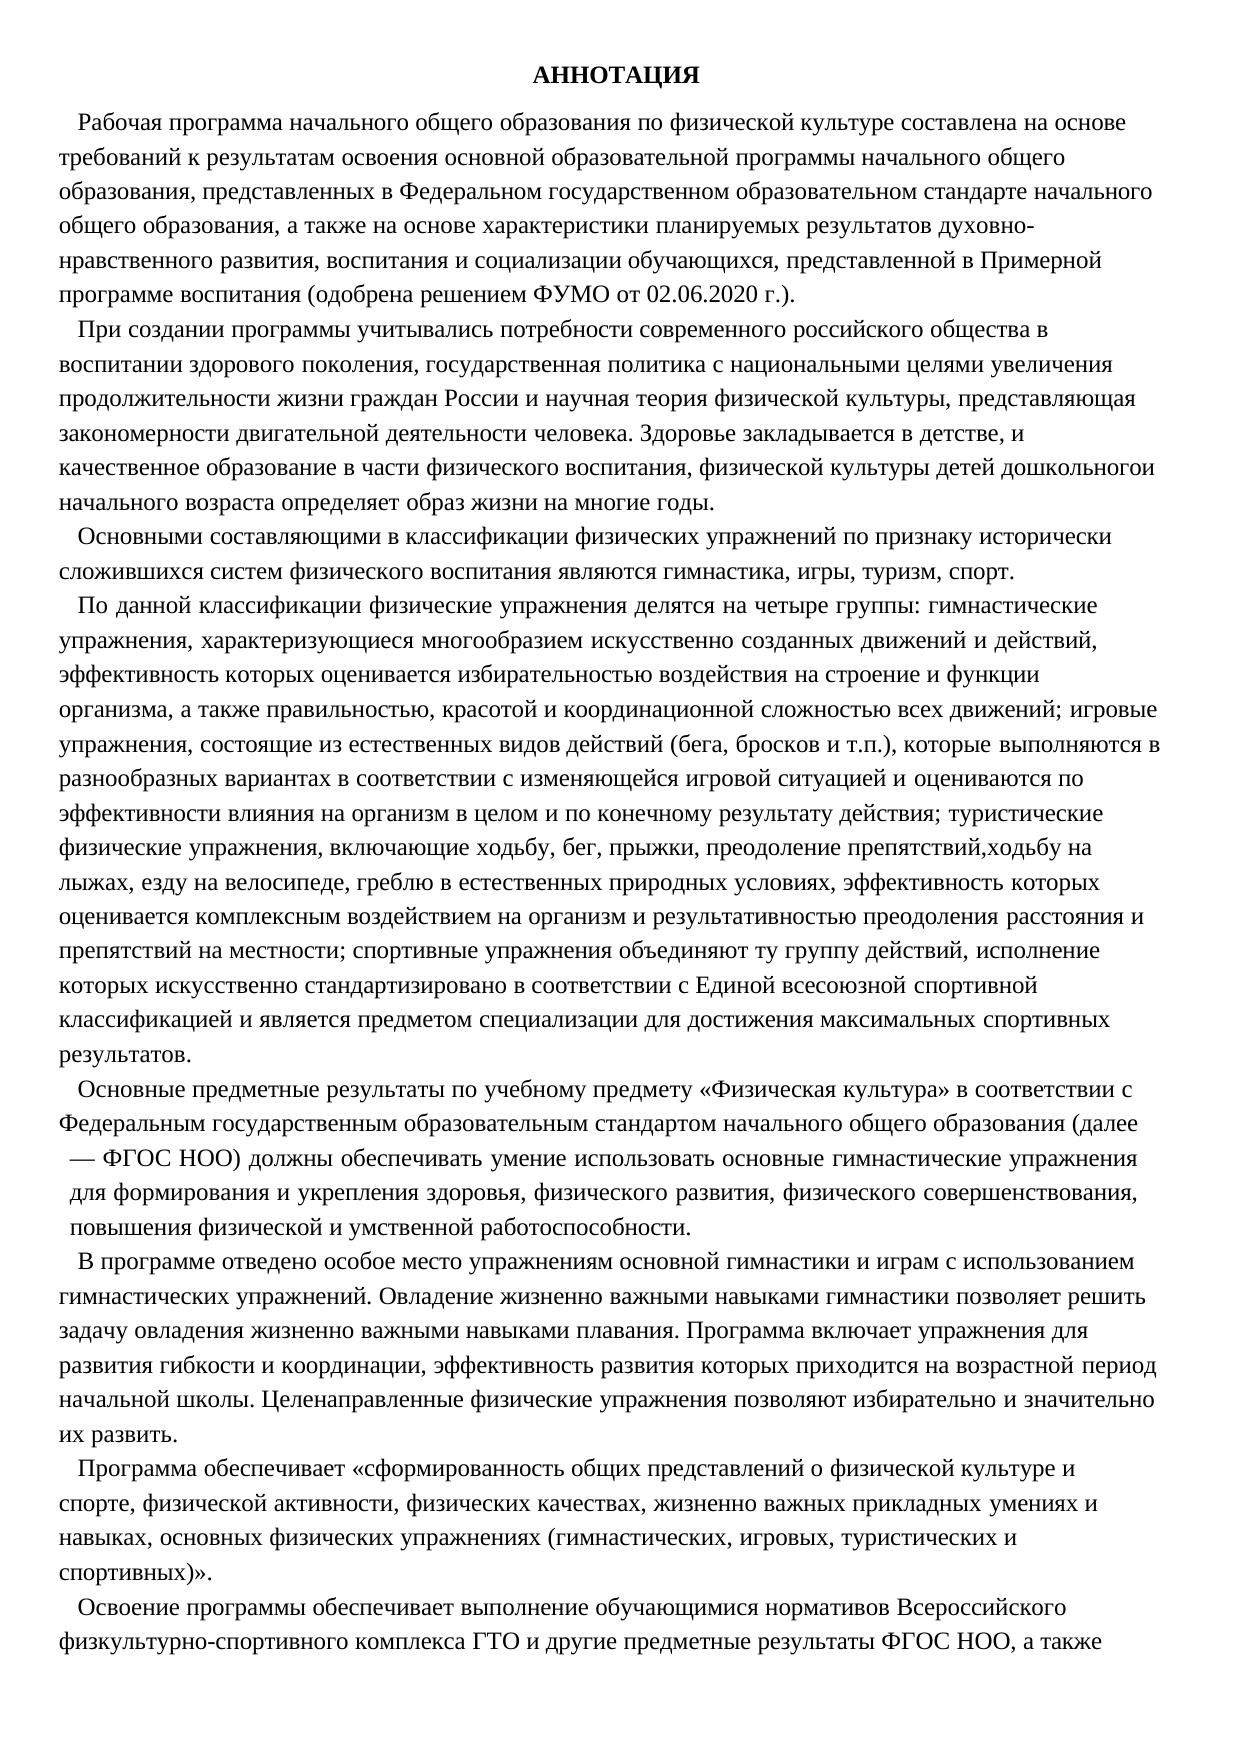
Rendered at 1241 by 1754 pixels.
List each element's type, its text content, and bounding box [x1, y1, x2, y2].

text организма, а также правильностью, красотой и координационной сложностью всех движений; игровые упражнения, состоящие из естественных видов действий (бега, бросков и т.п.), которые выполняются в разнообразных вариантах в соответствии с изменяющейся игровой ситуацией и оцениваются по эффективности влияния на организм в целом и по конечному результату действия; туристические физические упражнения, включающие ходьбу, бег, прыжки, преодоление препятствий,ходьбу на лыжах, езду на велосипеде, греблю в естественных природных условиях, эффективность которых оценивается комплексным воздействием на организм и результативностью преодоления расстояния и препятствий на местности; спортивные упражнения объединяют ту группу действий, исполнение которых искусственно стандартизировано в соответствии с Единой всесоюзной спортивной классификацией и является предметом специализации для достижения максимальных спортивных результатов. [58, 694, 1162, 1068]
text Освоение программы обеспечивает выполнение обучающимися нормативов Всероссийского физкультурно-спортивного комплекса ГТО и другие предметные результаты ФГОС НОО, а также [58, 1592, 1178, 1655]
subtitle АННОТАЦИЯ [69, 60, 1162, 89]
text Основные предметные результаты по учебному предмету «Физическая культура» в соответствии с Федеральным государственным образовательным стандартом начального общего образования (далее [58, 1074, 1178, 1137]
text Рабочая программа начального общего образования по физической культуре составлена на основе требований к результатам освоения основной образовательной программы начального общего образования, представленных в Федеральном государственном образовательном стандарте начального общего образования, а также на основе характеристики планируемых результатов духовно- нравственного развития, воспитания и социализации обучающихся, представленной в Примерной программе воспитания (одобрена решением ФУМО от 02.06.2020 г.). [58, 107, 1178, 308]
text Основными составляющими в классификации физических упражнений по признаку исторически сложившихся систем физического воспитания являются гимнастика, игры, туризм, спорт. [58, 521, 1178, 584]
text Программа обеспечивает «сформированность общих представлений о физической культуре и спорте, физической активности, физических качествах, жизненно важных прикладных умениях и навыках, основных физических упражнениях (гимнастических, игровых, туристических и спортивных)». [58, 1453, 1148, 1586]
text По данной классификации физические упражнения делятся на четыре группы: гимнастические упражнения, характеризующиеся многообразием искусственно созданных движений и действий, эффективность которых оценивается избирательностью воздействия на строение и функции [58, 591, 1098, 688]
text В программе отведено особое место упражнениям основной гимнастики и играм с использованием гимнастических упражнений. Овладение жизненно важными навыками гимнастики позволяет решить задачу овладения жизненно важными навыками плавания. Программа включает упражнения для развития гибкости и координации, эффективность развития которых приходится на возрастной период начальной школы. Целенаправленные физические упражнения позволяют избирательно и значительно их развить. [58, 1246, 1178, 1448]
text При создании программы учитывались потребности современного российского общества в воспитании здорового поколения, государственная политика с национальными целями увеличения продолжительности жизни граждан России и научная теория физической культуры, представляющая закономерности двигательной деятельности человека. Здоровье закладывается в детстве, и качественное образование в части физического воспитания, физической культуры детей дошкольногои начального возраста определяет образ жизни на многие годы. [58, 314, 1162, 515]
text — ФГОС НОО) должны обеспечивать умение использовать основные гимнастические упражнения для формирования и укрепления здоровья, физического развития, физического совершенствования, повышения физической и умственной работоспособности. [69, 1143, 1138, 1241]
